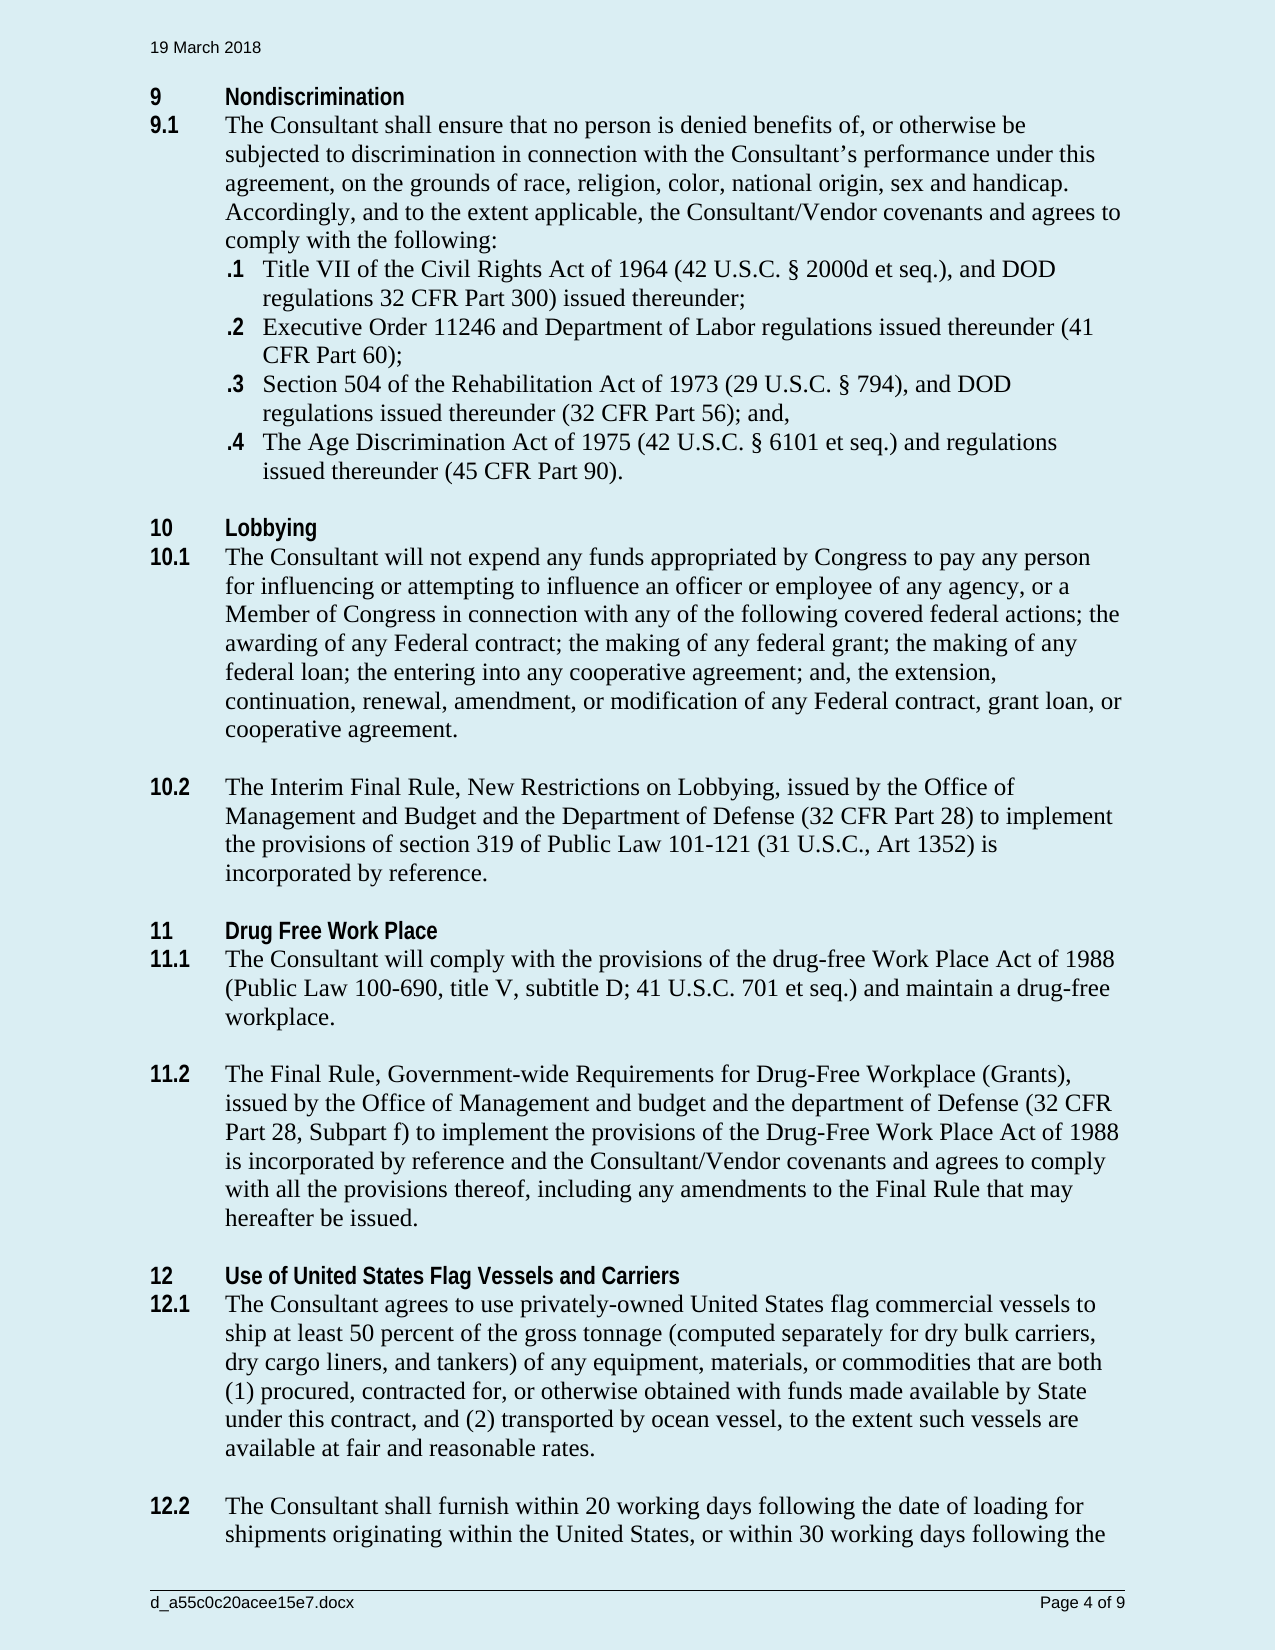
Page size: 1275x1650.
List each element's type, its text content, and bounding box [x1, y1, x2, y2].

list Title VII of the Civil Rights Act of 1964 (42 U.S.C. § 2000d et seq.), and DOD regulations 32 CFR Part 300) issued thereunder; [244, 254, 1125, 312]
list The Consultant will not expend any funds appropriated by Congress to pay any person for influencing or attempting to influence an officer or employee of any agency, or a Member of Congress in connection with any of the following covered federal actions; the awarding of any Federal contract; the making of any federal grant; the making of any federal loan; the entering into any cooperative agreement; and, the extension, continuation, renewal, amendment, or modification of any Federal contract, grant loan, or cooperative agreement. [150, 542, 1125, 743]
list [150, 1491, 1125, 1548]
list Executive Order 11246 and Department of Labor regulations issued thereunder (41 CFR Part 60); [244, 312, 1125, 369]
list Nondiscrimination [150, 82, 1125, 110]
list Section 504 of the Rehabilitation Act of 1973 (29 U.S.C. § 794), and DOD regulations issued thereunder (32 CFR Part 56); and, [244, 369, 1125, 427]
list The Final Rule, Government-wide Requirements for Drug-Free Workplace (Grants), issued by the Office of Management and budget and the department of Defense (32 CFR Part 28, Subpart f) to implement the provisions of the Drug-Free Work Place Act of 1988 is incorporated by reference and the Consultant/Vendor covenants and agrees to comply with all the provisions thereof, including any amendments to the Final Rule that may hereafter be issued. [150, 1059, 1125, 1232]
list Lobbying [150, 513, 1125, 542]
list Use of United States Flag Vessels and Carriers [150, 1261, 1125, 1289]
list The Interim Final Rule, New Restrictions on Lobbying, issued by the Office of Management and Budget and the Department of Defense (32 CFR Part 28) to implement the provisions of section 319 of Public Law 101-121 (31 U.S.C., Art 1352) is incorporated by reference. [150, 772, 1125, 887]
list Drug Free Work Place [150, 916, 1125, 944]
list The Consultant agrees to use privately-owned United States flag commercial vessels to ship at least 50 percent of the gross tonnage (computed separately for dry bulk carriers, dry cargo liners, and tankers) of any equipment, materials, or commodities that are both (1) procured, contracted for, or otherwise obtained with funds made available by State under this contract, and (2) transported by ocean vessel, to the extent such vessels are available at fair and reasonable rates. [150, 1289, 1125, 1462]
list The Consultant will comply with the provisions of the drug-free Work Place Act of 1988 (Public Law 100-690, title V, subtitle D; 41 U.S.C. 701 et seq.) and maintain a drug-free workplace. [150, 944, 1125, 1031]
list The Age Discrimination Act of 1975 (42 U.S.C. § 6101 et seq.) and regulations issued thereunder (45 CFR Part 90). [244, 427, 1125, 484]
list The Consultant shall ensure that no person is denied benefits of, or otherwise be subjected to discrimination in connection with the Consultant’s performance under this agreement, on the grounds of race, religion, color, national origin, sex and handicap. Accordingly, and to the extent applicable, the Consultant/Vendor covenants and agrees to comply with the following: [150, 110, 1125, 254]
